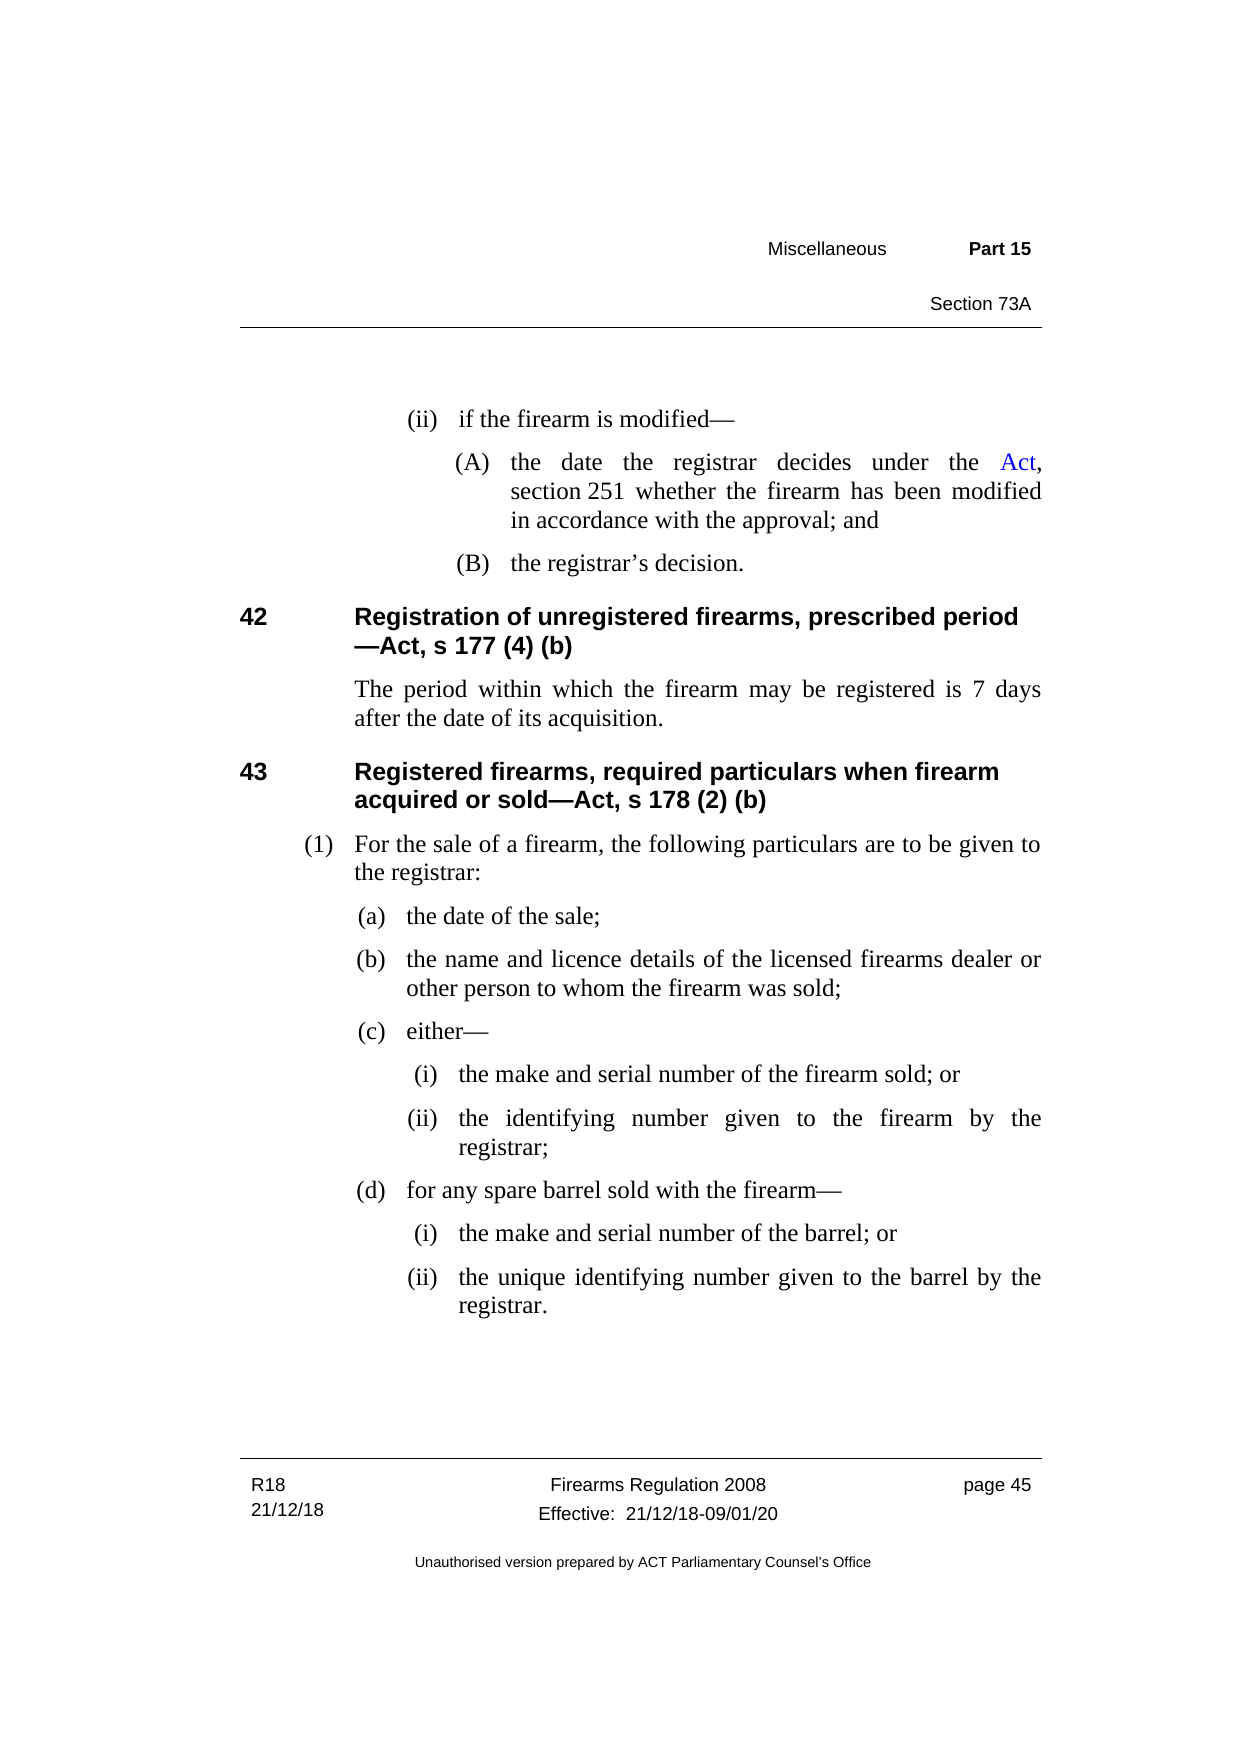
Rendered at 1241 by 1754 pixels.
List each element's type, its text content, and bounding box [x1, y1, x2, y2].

text (c) either— [239, 1016, 1042, 1045]
text (1) For the sale of a firearm, the following particulars are to be given to the registrar: [239, 829, 1042, 886]
text (ii) the unique identifying number given to the barrel by the registrar. [239, 1262, 1042, 1319]
text (b) the name and licence details of the licensed firearms dealer or other person to whom the firearm was sold; [239, 944, 1042, 1002]
text 43 Registered firearms, required particulars when firearm acquired or sold—Act, s 178 (2) (b) [239, 757, 1042, 814]
text (B) the registrar’s decision. [239, 548, 1042, 577]
text (A) the date the registrar decides under the Act, section 251 whether the firearm has been modified in accordance with the approval; and [239, 447, 1042, 534]
text (ii) if the firearm is modified— [239, 404, 1042, 433]
text (ii) the identifying number given to the firearm by the registrar; [239, 1103, 1042, 1160]
text 42 Registration of unregistered firearms, prescribed period—Act, s 177 (4) (b) [239, 602, 1042, 659]
text The period within which the firearm may be registered is 7 days after the date of its acquisition. [354, 674, 1042, 732]
text (d) for any spare barrel sold with the firearm— [239, 1175, 1042, 1204]
text (a) the date of the sale; [239, 901, 1042, 929]
text (i) the make and serial number of the firearm sold; or [239, 1059, 1042, 1088]
text (i) the make and serial number of the barrel; or [239, 1218, 1042, 1247]
